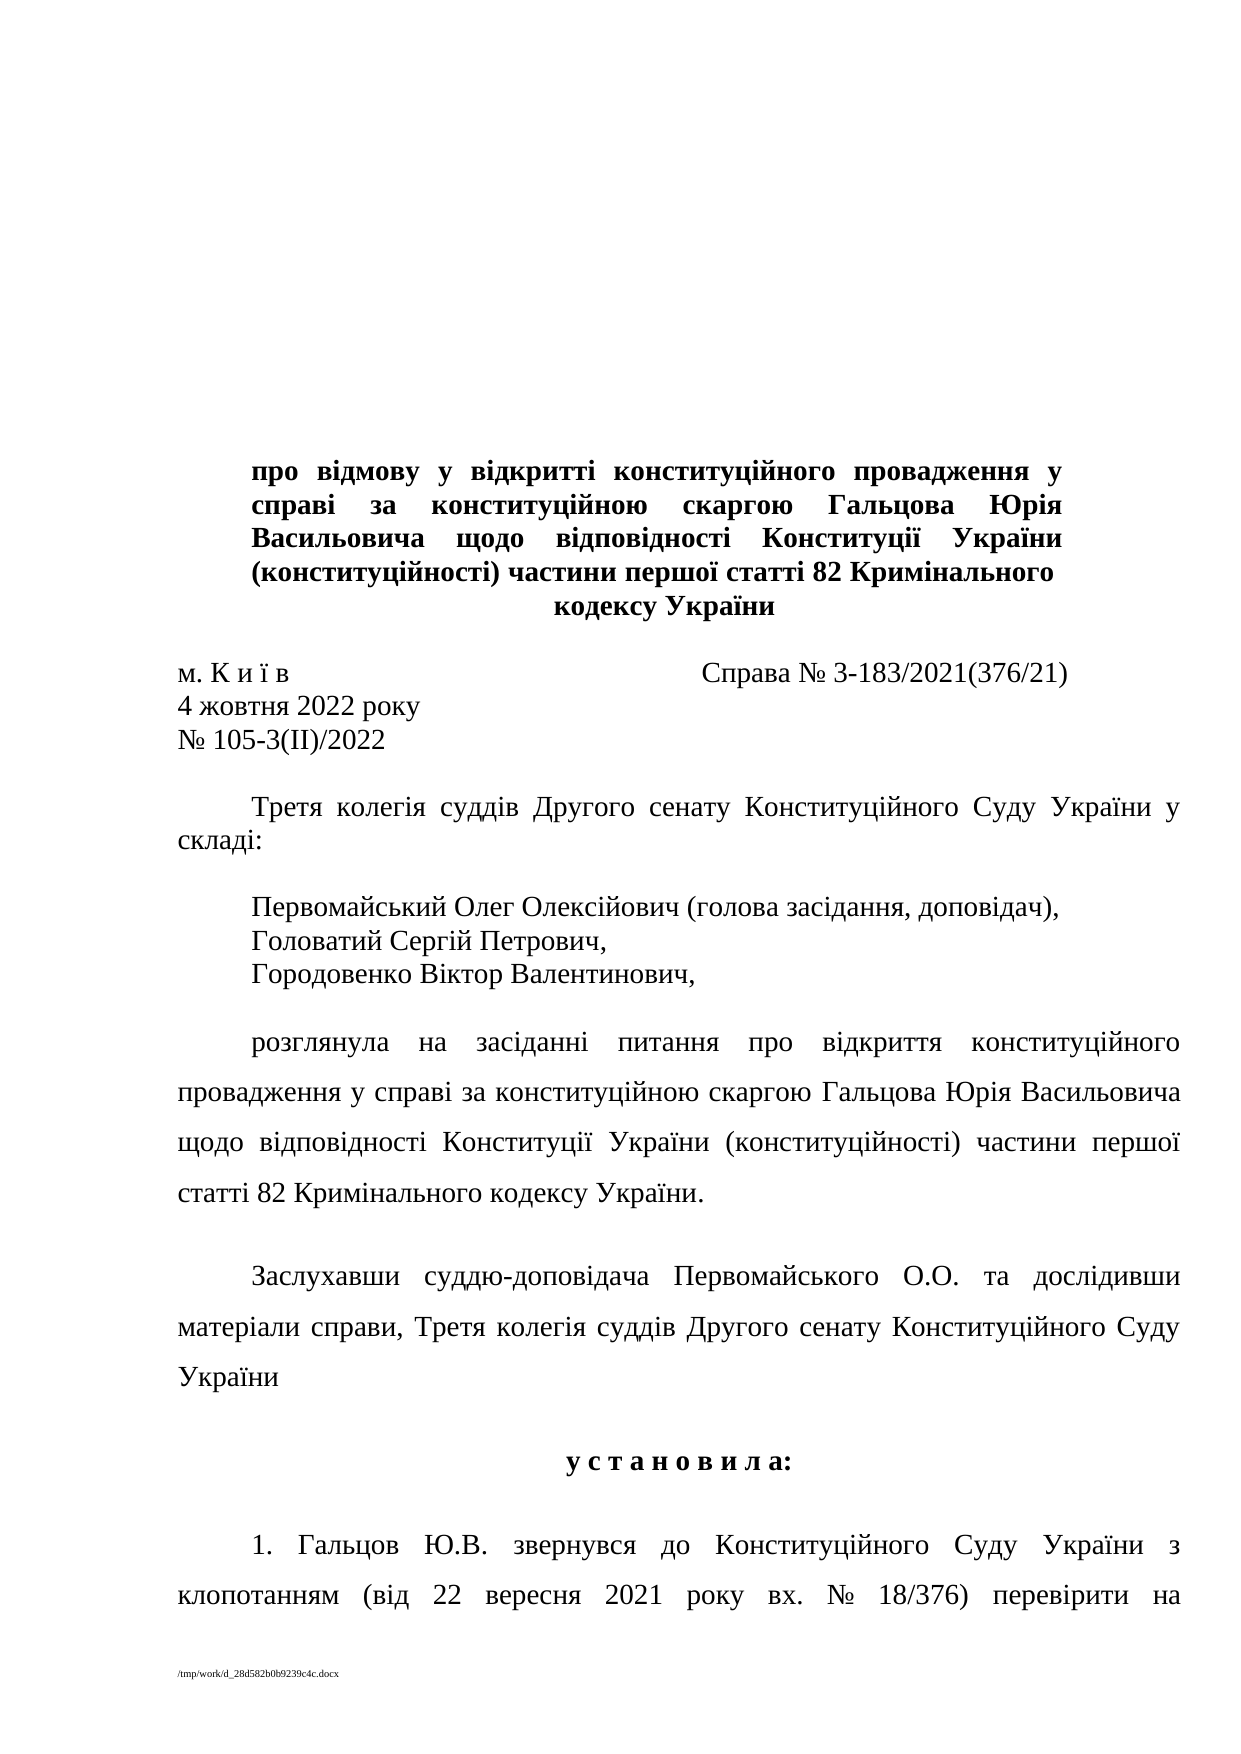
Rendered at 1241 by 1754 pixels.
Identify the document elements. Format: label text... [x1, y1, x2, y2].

text м. К и ї в Справа № 3-183/2021(376/21) [177, 655, 1181, 688]
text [177, 1527, 1181, 1611]
text розглянула на засіданні питання про відкриття конституційного провадження у справі за конституційною скаргою Гальцова Юрія Васильовича щодо відповідності Конституції України (конституційності) частини першої статті 82 Кримінального кодексу України. [177, 1024, 1181, 1208]
text у с т а н о в и л а: [177, 1443, 1181, 1477]
text № 105-3(ІІ)/2022 [177, 722, 1181, 755]
text про відмову у відкритті конституційного провадження у справі за конституційною скаргою Гальцова Юрія Васильовича щодо відповідності Конституції України (конституційності) частини першої статті 82 Кримінального кодексу України [251, 453, 1063, 621]
text Городовенко Віктор Валентинович, [177, 957, 1181, 990]
text 4 жовтня 2022 року [177, 688, 1181, 722]
text Заслухавши суддю-доповідача Первомайського О.О. та дослідивши матеріали справи, Третя колегія суддів Другого сенату Конституційного Суду України [177, 1258, 1181, 1393]
text Головатий Сергій Петрович, [177, 923, 1181, 957]
text Третя колегія суддів Другого сенату Конституційного Суду України у складі: [177, 789, 1181, 856]
text Первомайський Олег Олексійович (голова засідання, доповідач), [177, 889, 1181, 923]
